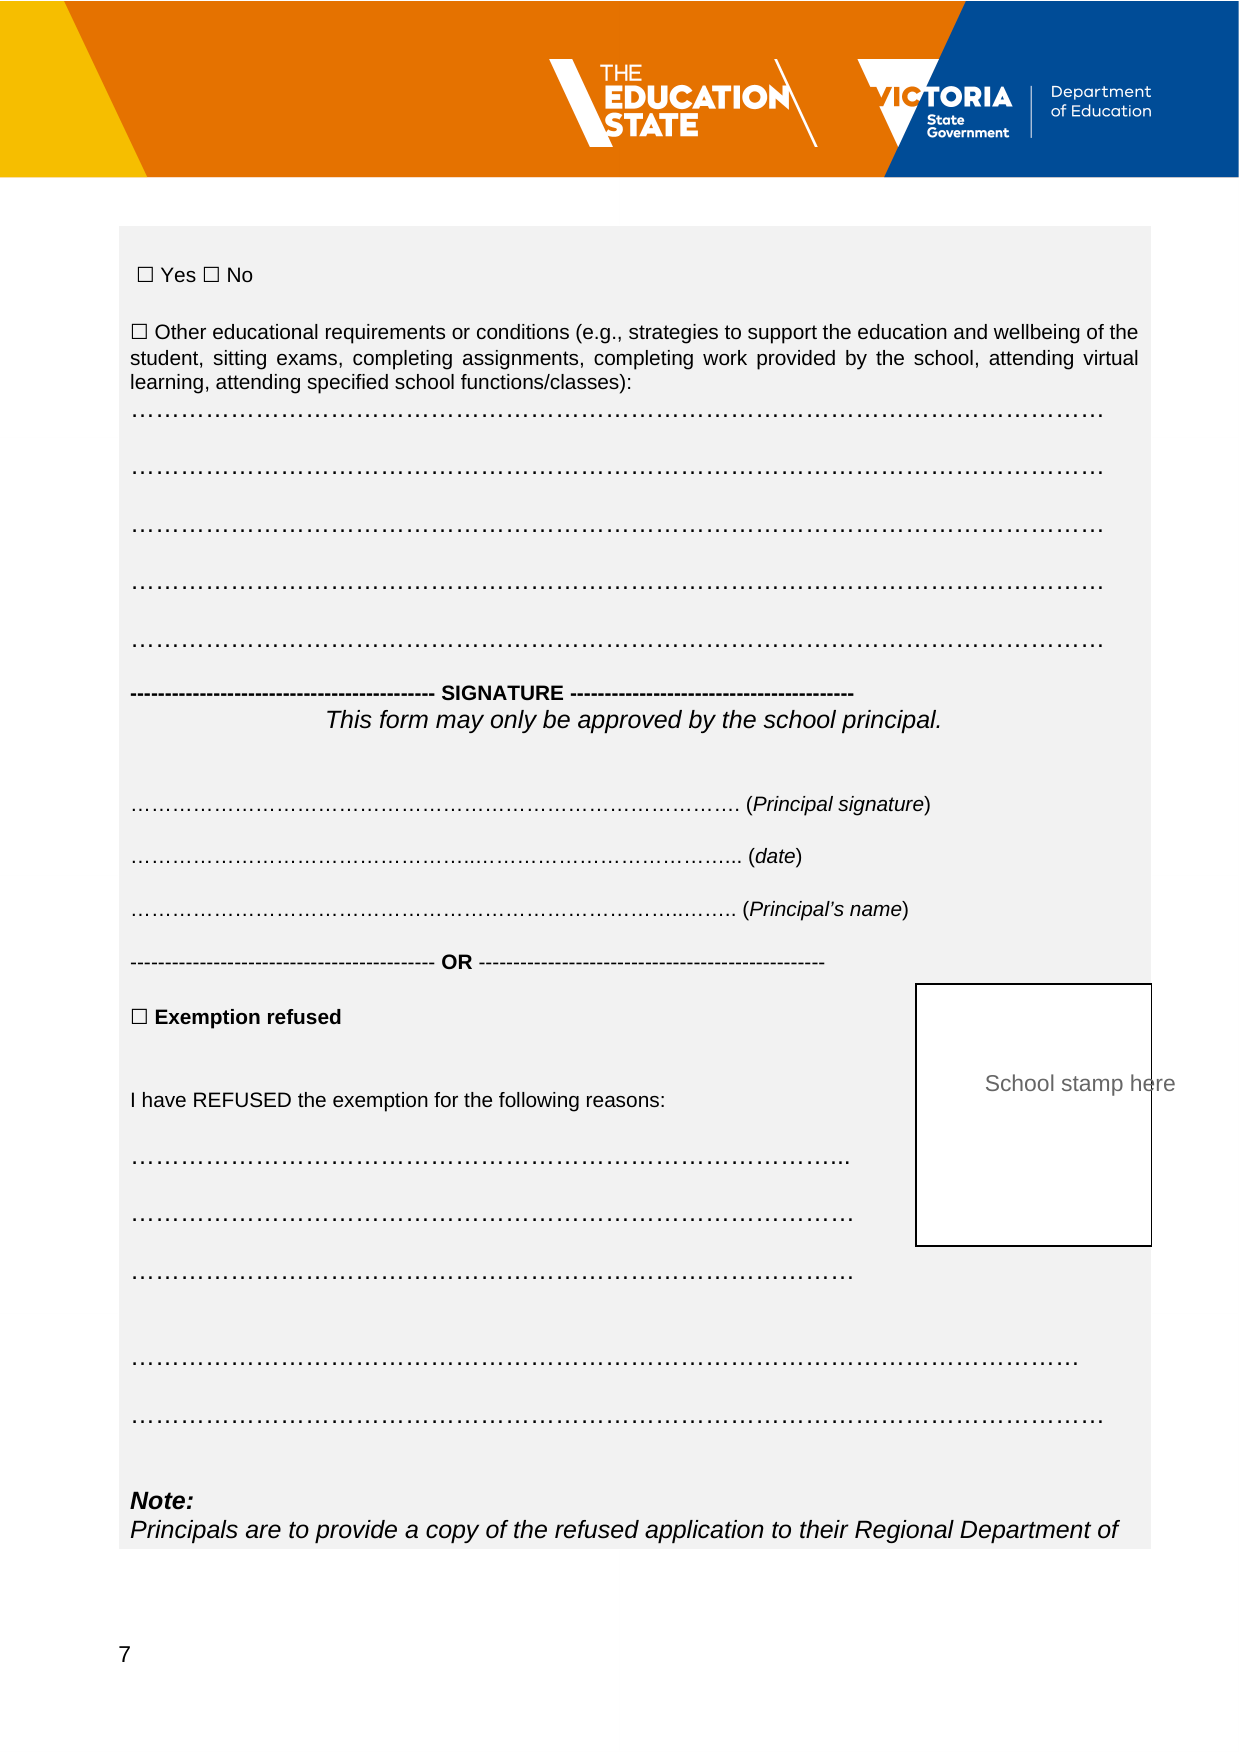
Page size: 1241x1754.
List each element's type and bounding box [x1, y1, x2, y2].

picture [0, 1, 1239, 1752]
table_cell [119, 226, 1151, 1549]
